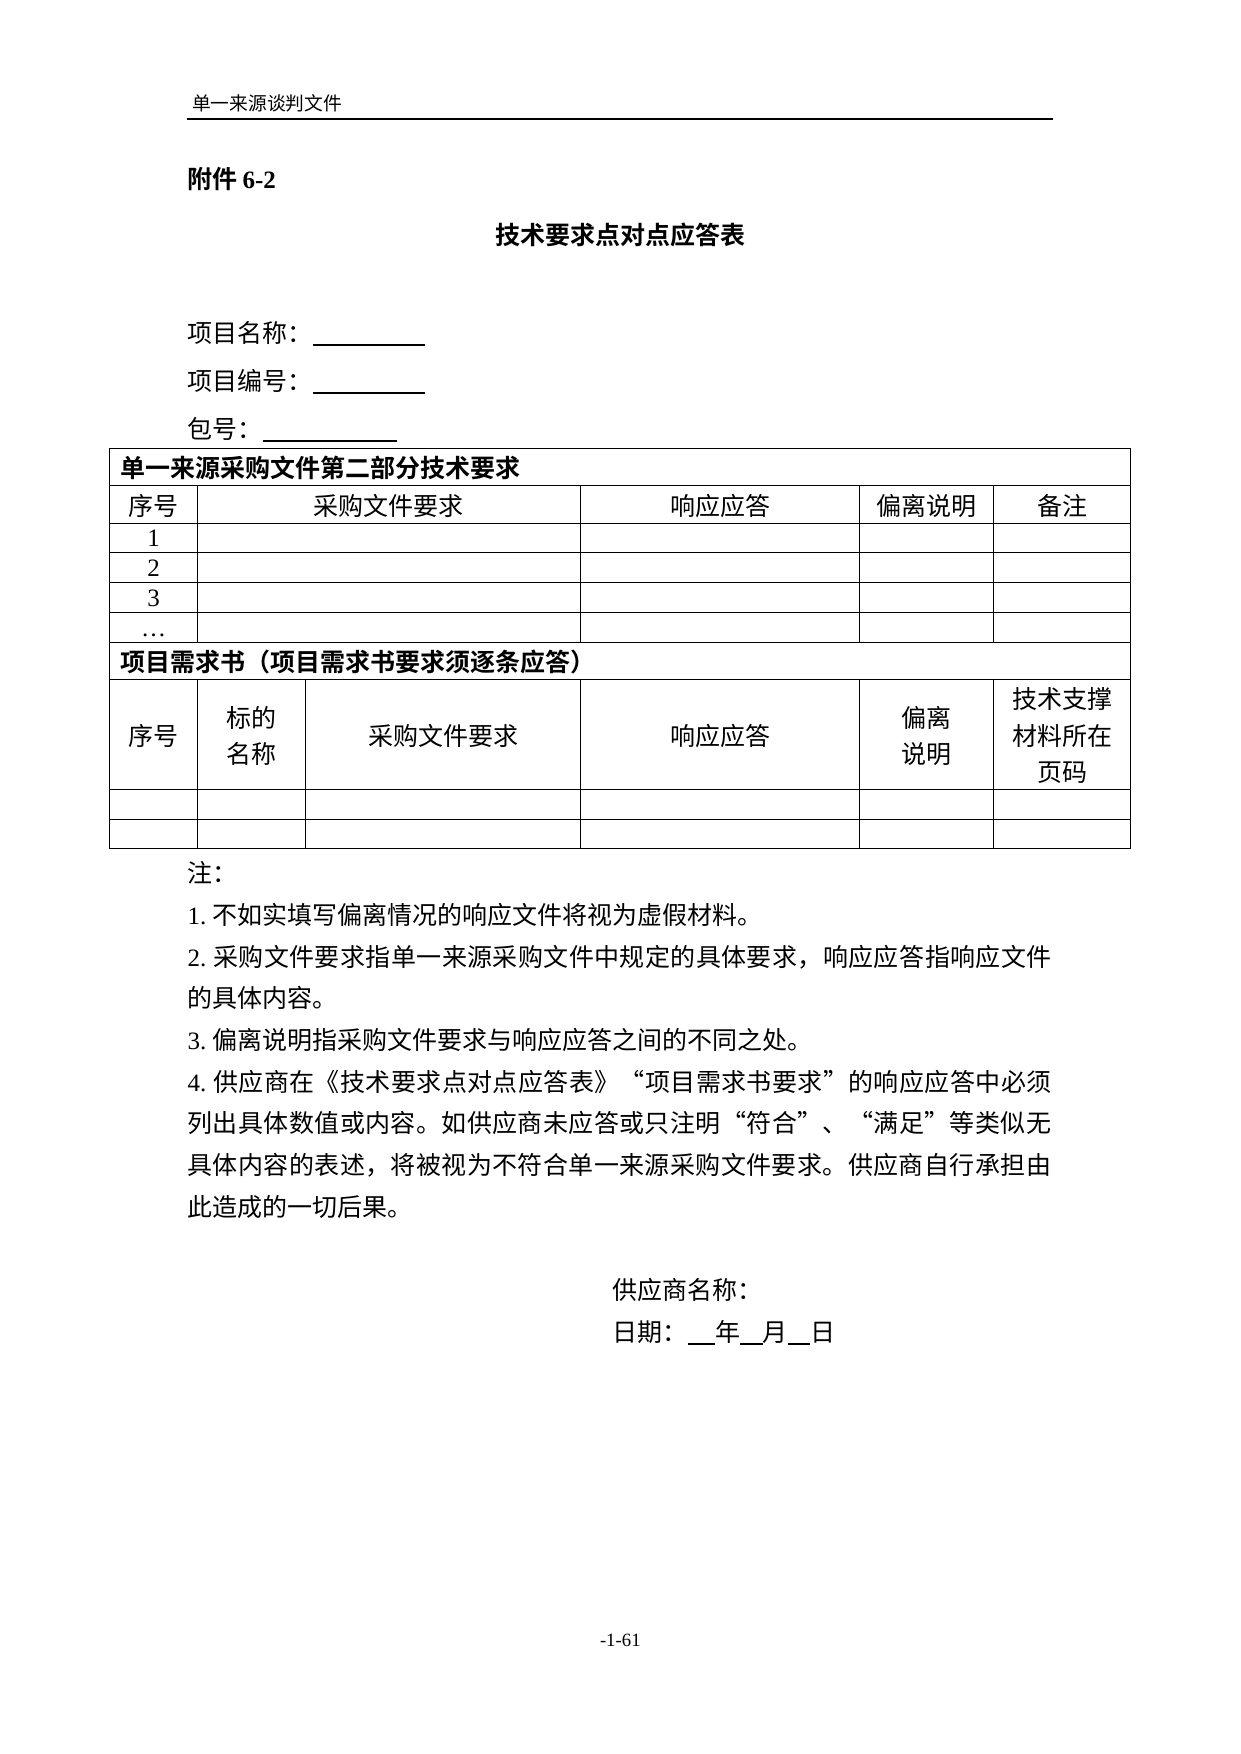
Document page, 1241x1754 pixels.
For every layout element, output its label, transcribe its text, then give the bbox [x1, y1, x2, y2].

text 包号： [187, 400, 1053, 448]
table_cell [581, 553, 859, 582]
table_cell 采购文件要求 [306, 680, 580, 789]
table_cell [860, 583, 993, 612]
table_cell [860, 553, 993, 582]
table_cell [581, 583, 859, 612]
table_cell 备注 [994, 486, 1130, 522]
text 项目编号： [187, 352, 1053, 400]
table_cell [581, 820, 859, 848]
table_cell [198, 820, 305, 848]
table_cell [994, 613, 1130, 642]
table_cell 序号 [110, 486, 197, 522]
table_cell 2 [110, 553, 197, 582]
table_cell [994, 524, 1130, 552]
table_cell [198, 553, 580, 582]
table_cell [306, 820, 580, 848]
table_cell [860, 820, 993, 848]
table_cell [198, 613, 580, 642]
table_cell [198, 790, 305, 818]
table_cell [994, 553, 1130, 582]
table_cell [110, 820, 197, 848]
table_cell [581, 790, 859, 818]
table_cell … [110, 613, 197, 642]
table_cell [581, 613, 859, 642]
table_cell [860, 790, 993, 818]
table_cell 采购文件要求 [198, 486, 580, 522]
table_cell [994, 820, 1130, 848]
table_cell [581, 524, 859, 552]
table_header 单一来源采购文件第二部分技术要求 [110, 449, 1130, 485]
text 注： [187, 849, 1053, 891]
table_cell [860, 613, 993, 642]
table_cell 3 [110, 583, 197, 612]
text 项目名称： [187, 304, 1053, 352]
table_cell 响应应答 [581, 486, 859, 522]
table_cell [198, 583, 580, 612]
text 2. 采购文件要求指单一来源采购文件中规定的具体要求，响应应答指响应文件的具体内容。 [187, 933, 1053, 1016]
table_cell [860, 524, 993, 552]
table_cell [110, 790, 197, 818]
table_cell 响应应答 [581, 680, 859, 789]
table_cell 标的 名称 [198, 680, 305, 789]
table_cell [198, 524, 580, 552]
table_cell [994, 790, 1130, 818]
table_cell 1 [110, 524, 197, 552]
table_cell 序号 [110, 680, 197, 789]
text 供应商名称： [187, 1266, 1053, 1308]
table_cell 项目需求书（项目需求书要求须逐条应答） [110, 643, 1130, 679]
table_cell 技术支撑材料所在页码 [994, 680, 1130, 789]
text 1. 不如实填写偏离情况的响应文件将视为虚假材料。 [187, 891, 1053, 933]
text 附件6-2 [187, 150, 1053, 198]
table_cell 偏离 说明 [860, 680, 993, 789]
table_cell [306, 790, 580, 818]
table_cell 偏离说明 [860, 486, 993, 522]
text 日期： 年 月 日 [187, 1308, 1053, 1349]
table_cell [994, 583, 1130, 612]
text 4. 供应商在《技术要求点对点应答表》“项目需求书要求”的响应应答中必须列出具体数值或内容。如供应商未应答或只注明“符合”、“满足”等类似无具体内容的表述，将被视为不符合单一来源采购文件要求。供应商自行承担由此造成的一切后果。 [187, 1058, 1053, 1224]
text 3. 偏离说明指采购文件要求与响应应答之间的不同之处。 [187, 1016, 1053, 1058]
text 技术要求点对点应答表 [187, 198, 1053, 256]
